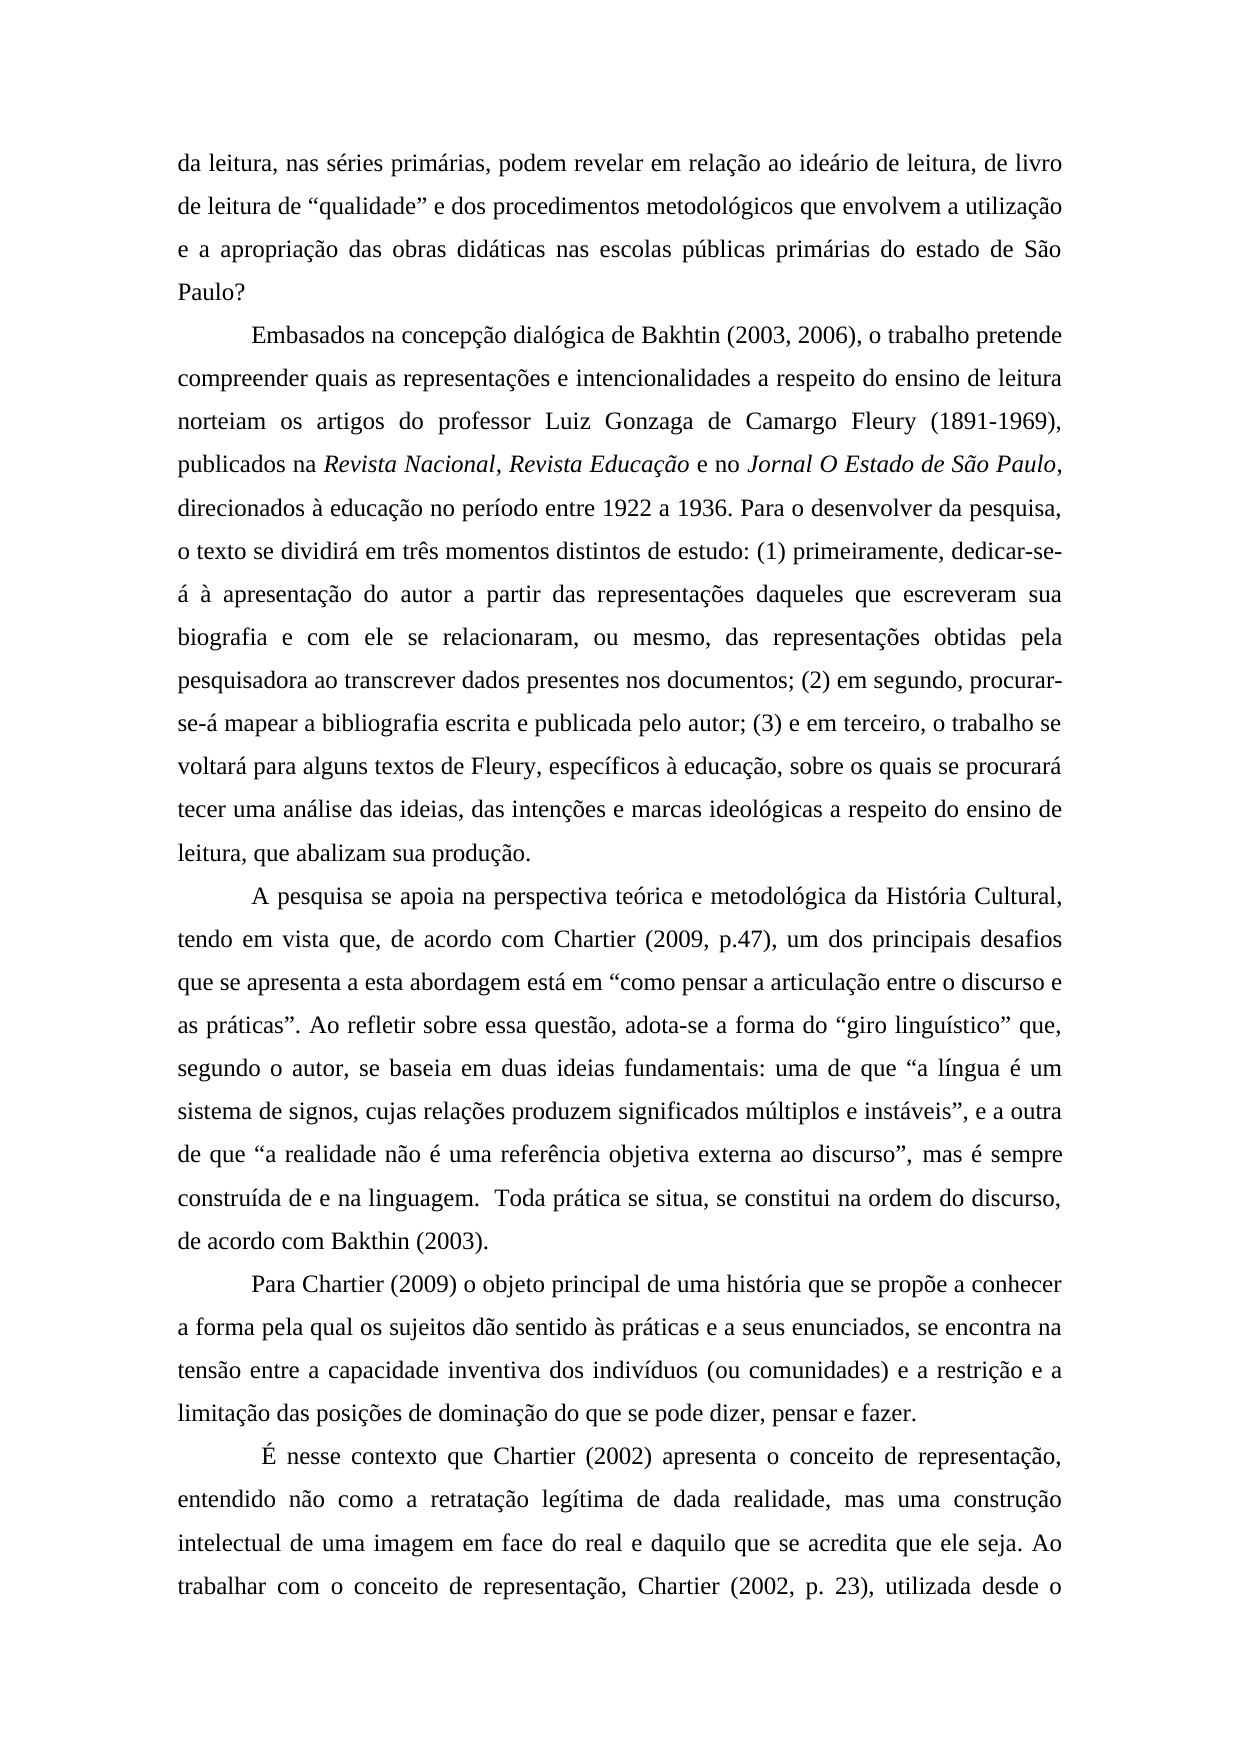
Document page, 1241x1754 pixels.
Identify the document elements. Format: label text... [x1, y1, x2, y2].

text A pesquisa se apoia na perspectiva teórica e metodológica da História Cultural, tendo em vista que, de acordo com Chartier (2009, p.47), um dos principais desafios que se apresenta a esta abordagem está em “como pensar a articulação entre o discurso e as práticas”. Ao refletir sobre essa questão, adota-se a forma do “giro linguístico” que, segundo o autor, se baseia em duas ideias fundamentais: uma de que “a língua é um sistema de signos, cujas relações produzem significados múltiplos e instáveis”, e a outra de que “a realidade não é uma referência objetiva externa ao discurso”, mas é sempre construída de e na linguagem. Toda prática se situa, se constitui na ordem do discurso, de acordo com Bakthin (2003). [177, 881, 1063, 1254]
text Para Chartier (2009) o objeto principal de uma história que se propõe a conhecer a forma pela qual os sujeitos dão sentido às práticas e a seus enunciados, se encontra na tensão entre a capacidade inventiva dos indivíduos (ou comunidades) e a restrição e a limitação das posições de dominação do que se pode dizer, pensar e fazer. [177, 1269, 1063, 1427]
text Embasados na concepção dialógica de Bakhtin (2003, 2006), o trabalho pretende compreender quais as representações e intencionalidades a respeito do ensino de leitura norteiam os artigos do professor Luiz Gonzaga de Camargo Fleury (1891-1969), publicados na Revista Nacional, Revista Educação e no Jornal O Estado de São Paulo, direcionados à educação no período entre 1922 a 1936. Para o desenvolver da pesquisa, o texto se dividirá em três momentos distintos de estudo: (1) primeiramente, dedicar-se-á à apresentação do autor a partir das representações daqueles que escreveram sua biografia e com ele se relacionaram, ou mesmo, das representações obtidas pela pesquisadora ao transcrever dados presentes nos documentos; (2) em segundo, procurar-se-á mapear a bibliografia escrita e publicada pelo autor; (3) e em terceiro, o trabalho se voltará para alguns textos de Fleury, específicos à educação, sobre os quais se procurará tecer uma análise das ideias, das intenções e marcas ideológicas a respeito do ensino de leitura, que abalizam sua produção. [177, 320, 1063, 866]
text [177, 1441, 1063, 1599]
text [177, 148, 1063, 306]
